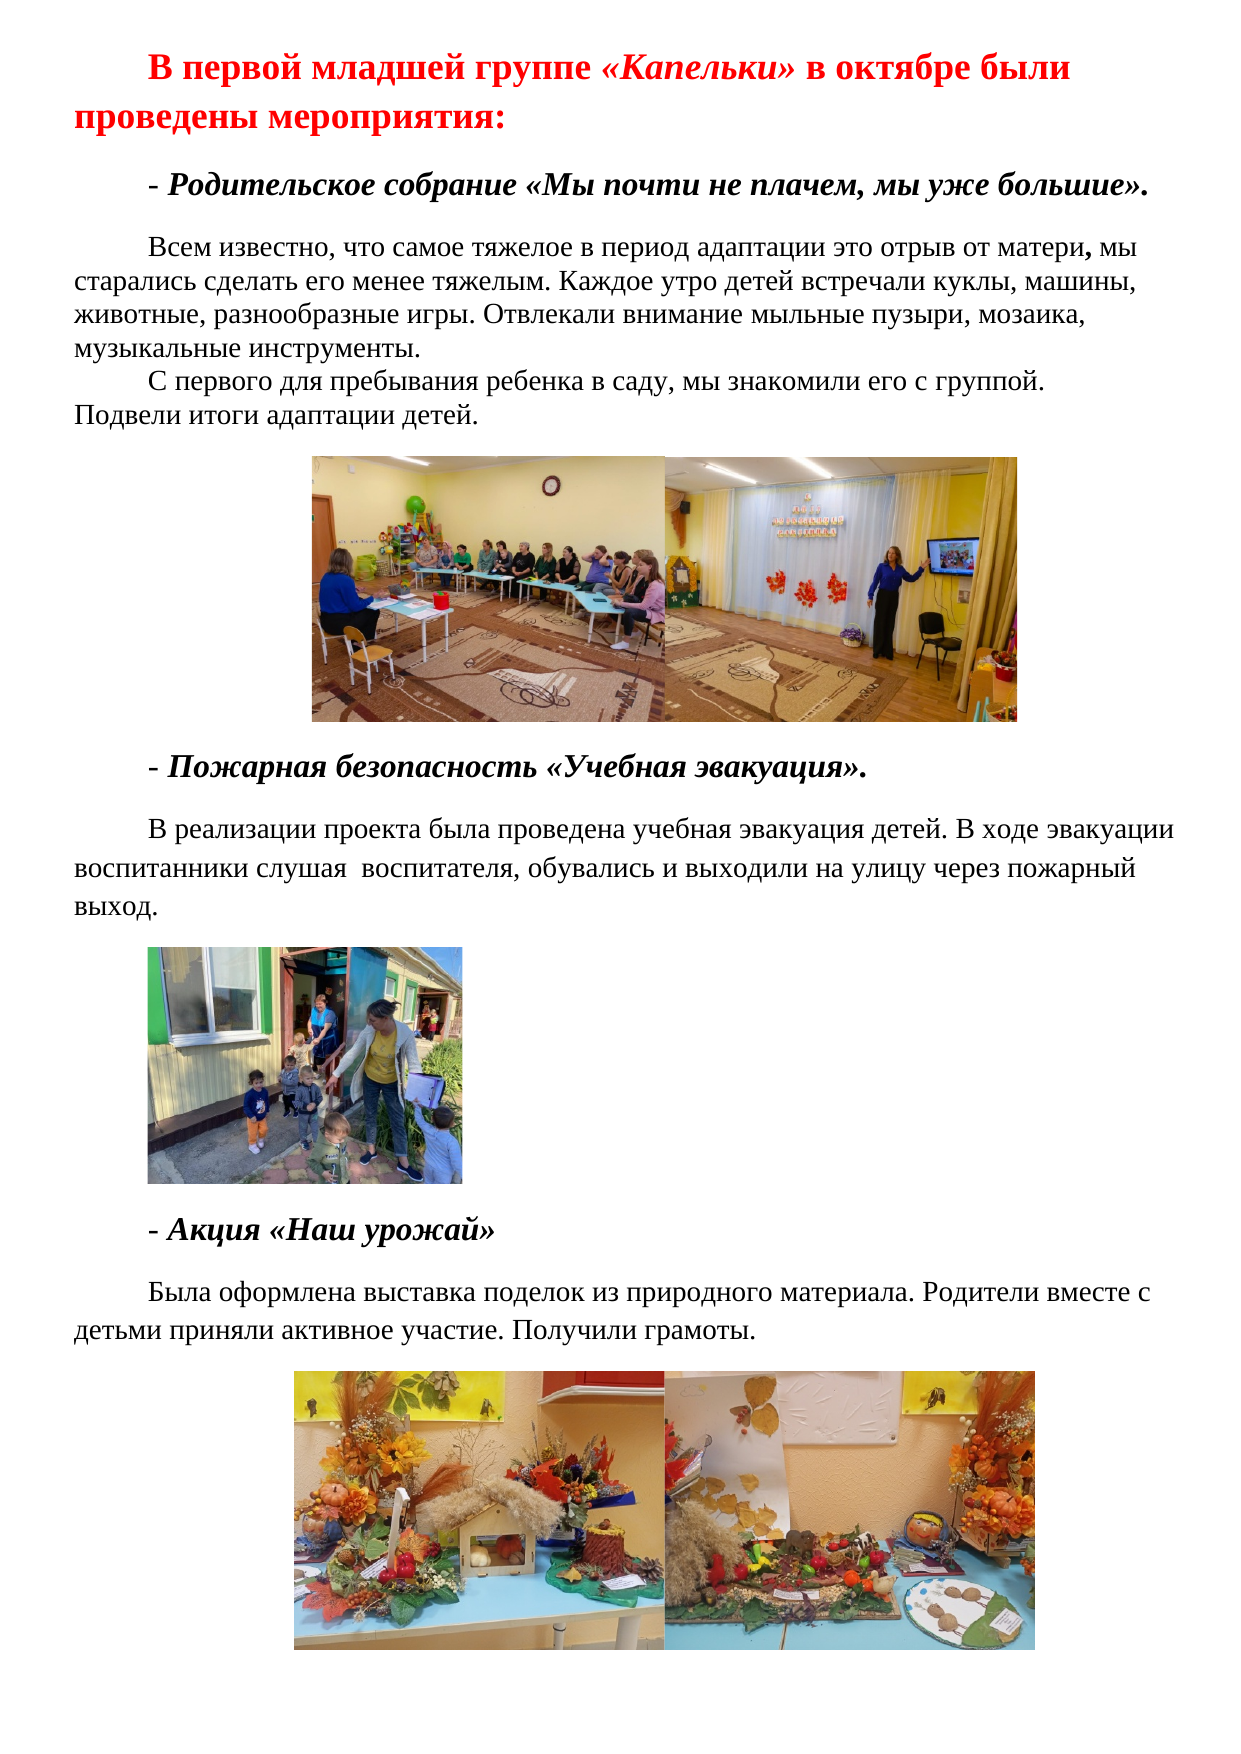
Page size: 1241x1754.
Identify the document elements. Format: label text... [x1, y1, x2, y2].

picture [294, 1371, 1035, 1650]
text В первой младшей группе «Капельки» в октябре были проведены мероприятия: [74, 44, 1181, 137]
text Была оформлена выставка поделок из природного материала. Родители вместе с детьми приняли активное участие. Получили грамоты. [74, 1274, 1181, 1346]
text - Пожарная безопасность «Учебная эвакуация». [74, 746, 1181, 784]
text В реализации проекта была проведена учебная эвакуация детей. В ходе эвакуации воспитанники слушая воспитателя, обувались и выходили на улицу через пожарный выход. [74, 811, 1181, 922]
text Подвели итоги адаптации детей. [74, 397, 1181, 431]
text - Акция «Наш урожай» [74, 1209, 1181, 1247]
picture [147, 947, 463, 1184]
picture [311, 456, 1018, 722]
text Всем известно, что самое тяжелое в период адаптации это отрыв от матери, мы старались сделать его менее тяжелым. Каждое утро детей встречали куклы, машины, животные, разнообразные игры. Отвлекали внимание мыльные пузыри, мозаика, музыкальные инструменты. [74, 229, 1181, 363]
text С первого для пребывания ребенка в саду, мы знакомили его с группой. [74, 363, 1181, 397]
text - Родительское собрание «Мы почти не плачем, мы уже большие». [74, 164, 1181, 203]
